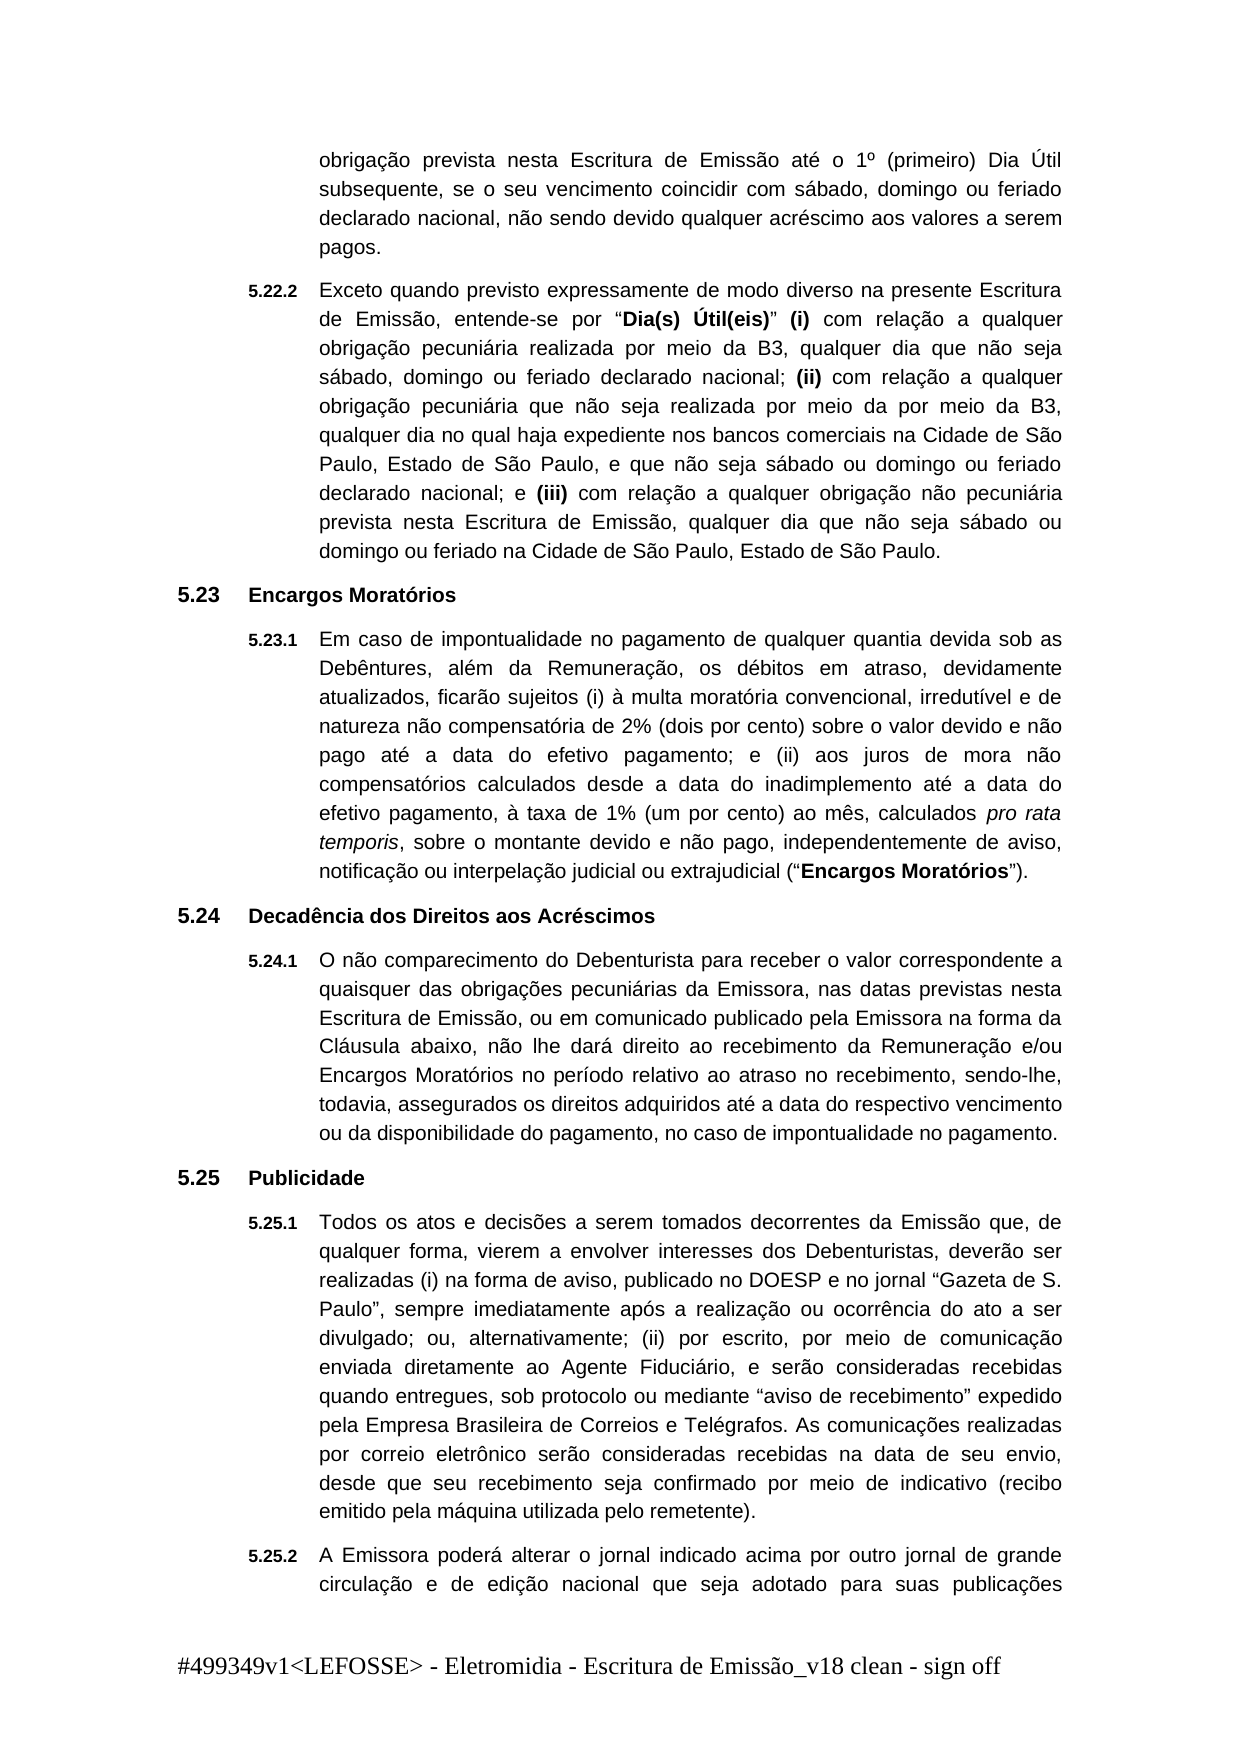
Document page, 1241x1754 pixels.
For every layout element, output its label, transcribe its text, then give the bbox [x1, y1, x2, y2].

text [248, 148, 1063, 258]
text Todos os atos e decisões a serem tomados decorrentes da Emissão que, de qualquer forma, vierem a envolver interesses dos Debenturistas, deverão ser realizadas (i) na forma de aviso, publicado no DOESP e no jornal “Gazeta de S. Paulo”, sempre imediatamente após a realização ou ocorrência do ato a ser divulgado; ou, alternativamente; (ii) por escrito, por meio de comunicação enviada diretamente ao Agente Fiduciário, e serão consideradas recebidas quando entregues, sob protocolo ou mediante “aviso de recebimento” expedido pela Empresa Brasileira de Correios e Telégrafos. As comunicações realizadas por correio eletrônico serão consideradas recebidas na data de seu envio, desde que seu recebimento seja confirmado por meio de indicativo (recibo emitido pela máquina utilizada pelo remetente). [248, 1210, 1063, 1523]
text Em caso de impontualidade no pagamento de qualquer quantia devida sob as Debêntures, além da Remuneração, os débitos em atraso, devidamente atualizados, ficarão sujeitos (i) à multa moratória convencional, irredutível e de natureza não compensatória de 2% (dois por cento) sobre o valor devido e não pago até a data do efetivo pagamento; e (ii) aos juros de mora não compensatórios calculados desde a data do inadimplemento até a data do efetivo pagamento, à taxa de 1% (um por cento) ao mês, calculados pro rata temporis, sobre o montante devido e não pago, independentemente de aviso, notificação ou interpelação judicial ou extrajudicial (“Encargos Moratórios”). [248, 627, 1063, 883]
text Publicidade [177, 1165, 1063, 1190]
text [248, 1543, 1063, 1596]
text O não comparecimento do Debenturista para receber o valor correspondente a quaisquer das obrigações pecuniárias da Emissora, nas datas previstas nesta Escritura de Emissão, ou em comunicado publicado pela Emissora na forma da Cláusula 5.25 abaixo, não lhe dará direito ao recebimento da Remuneração e/ou Encargos Moratórios no período relativo ao atraso no recebimento, sendo-lhe, todavia, assegurados os direitos adquiridos até a data do respectivo vencimento ou da disponibilidade do pagamento, no caso de impontualidade no pagamento. [248, 947, 1063, 1145]
text Encargos Moratórios [177, 582, 1063, 607]
text Exceto quando previsto expressamente de modo diverso na presente Escritura de Emissão, entende-se por “Dia(s) Útil(eis)” (i) com relação a qualquer obrigação pecuniária realizada por meio da B3, qualquer dia que não seja sábado, domingo ou feriado declarado nacional; (ii) com relação a qualquer obrigação pecuniária que não seja realizada por meio da por meio da B3, qualquer dia no qual haja expediente nos bancos comerciais na Cidade de São Paulo, Estado de São Paulo, e que não seja sábado ou domingo ou feriado declarado nacional; e (iii) com relação a qualquer obrigação não pecuniária prevista nesta Escritura de Emissão, qualquer dia que não seja sábado ou domingo ou feriado na Cidade de São Paulo, Estado de São Paulo. [248, 278, 1063, 563]
text Decadência dos Direitos aos Acréscimos [177, 902, 1063, 928]
